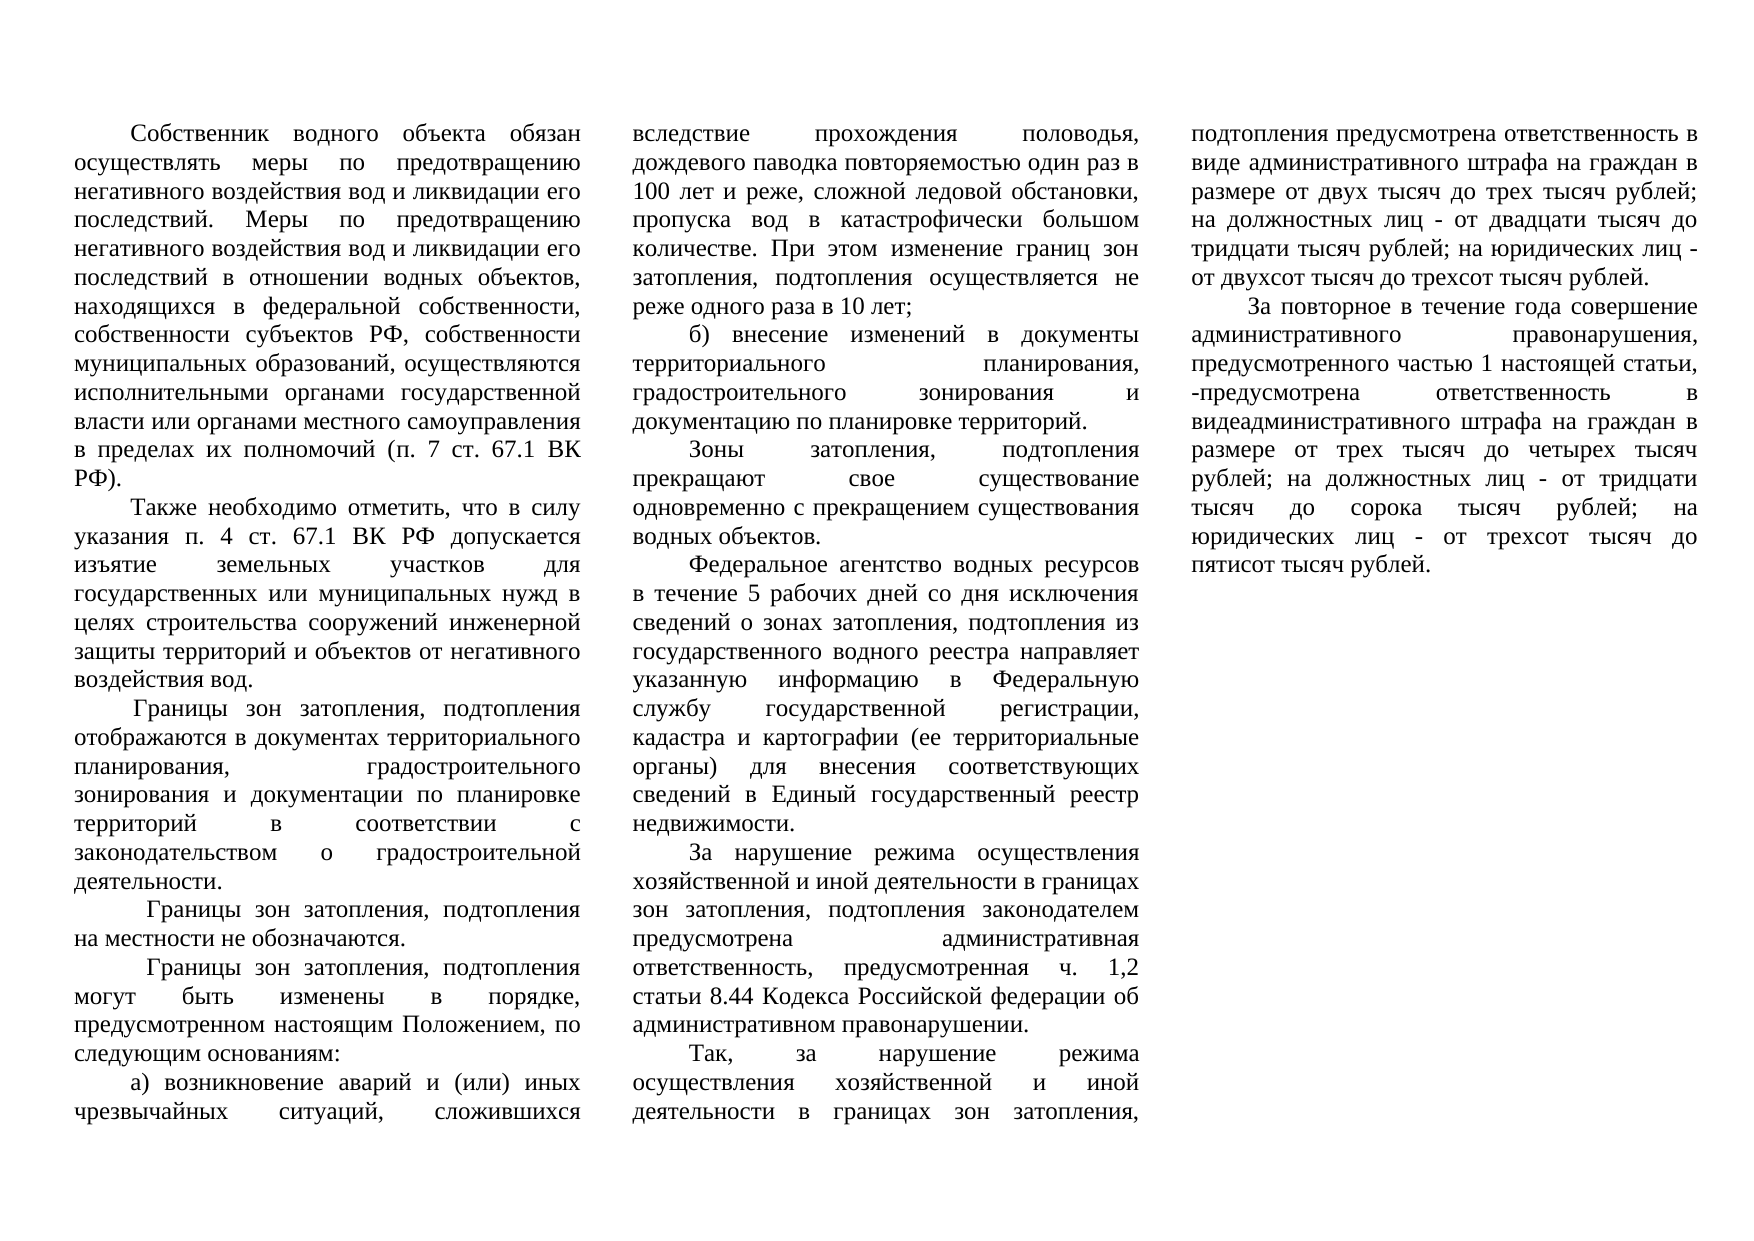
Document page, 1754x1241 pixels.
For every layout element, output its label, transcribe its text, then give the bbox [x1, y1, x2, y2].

text Также необходимо отметить, что в силу указания п. 4 ст. 67.1 ВК РФ допускается изъятие земельных участков для государственных или муниципальных нужд в целях строительства сооружений инженерной защиты территорий и объектов от негативного воздействия вод. [74, 492, 581, 693]
text Так, за нарушение режима осуществления хозяйственной и иной деятельности в границах зон затопления, подтопления предусмотрена ответственность в виде административного штрафа на граждан в размере от двух тысяч до трех тысяч рублей; на должностных лиц - от двадцати тысяч до тридцати тысяч рублей; на юридических лиц - от двухсот тысяч до трехсот тысяч рублей. [632, 1038, 1139, 1124]
text Собственник водного объекта обязан осуществлять меры по предотвращению негативного воздействия вод и ликвидации его последствий. Меры по предотвращению негативного воздействия вод и ликвидации его последствий в отношении водных объектов, находящихся в федеральной собственности, собственности субъектов РФ, собственности муниципальных образований, осуществляются исполнительными органами государственной власти или органами местного самоуправления в пределах их полномочий (п. 7 ст. 67.1 ВК РФ). [74, 118, 581, 492]
text Так, за нарушение режима осуществления хозяйственной и иной деятельности в границах зон затопления, подтопления предусмотрена ответственность в виде административного штрафа на граждан в размере от двух тысяч до трех тысяч рублей; на должностных лиц - от двадцати тысяч до тридцати тысяч рублей; на юридических лиц - от двухсот тысяч до трехсот тысяч рублей. [1191, 118, 1698, 291]
text За нарушение режима осуществления хозяйственной и иной деятельности в границах зон затопления, подтопления законодателем предусмотрена административная ответственность, предусмотренная ч. 1,2 статьи 8.44 Кодекса Российской федерации об административном правонарушении. [632, 837, 1139, 1038]
text б) внесение изменений в документы территориального планирования, градостроительного зонирования и документацию по планировке территорий. [632, 319, 1139, 434]
text Границы зон затопления, подтопления могут быть изменены в порядке, предусмотренном настоящим Положением, по следующим основаниям: [74, 952, 581, 1067]
text Зоны затопления, подтопления прекращают свое существование одновременно с прекращением существования водных объектов. [632, 434, 1139, 549]
text а) возникновение аварий и (или) иных чрезвычайных ситуаций, сложившихся вследствие прохождения половодья, дождевого паводка повторяемостью один раз в 100 лет и реже, сложной ледовой обстановки, пропуска вод в катастрофически большом количестве. При этом изменение границ зон затопления, подтопления осуществляется не реже одного раза в 10 лет; [74, 1067, 581, 1124]
text Границы зон затопления, подтопления отображаются в документах территориального планирования, градостроительного зонирования и документации по планировке территорий в соответствии с законодательством о градостроительной деятельности. [74, 693, 581, 894]
text За повторное в течение года совершение административного правонарушения, предусмотренного частью 1 настоящей статьи, -предусмотрена ответственность в видеадминистративного штрафа на граждан в размере от трех тысяч до четырех тысяч рублей; на должностных лиц - от тридцати тысяч до сорока тысяч рублей; на юридических лиц - от трехсот тысяч до пятисот тысяч рублей. [1191, 291, 1698, 578]
text Границы зон затопления, подтопления на местности не обозначаются. [74, 894, 581, 952]
text Федеральное агентство водных ресурсов в течение 5 рабочих дней со дня исключения сведений о зонах затопления, подтопления из государственного водного реестра направляет указанную информацию в Федеральную службу государственной регистрации, кадастра и картографии (ее территориальные органы) для внесения соответствующих сведений в Единый государственный реестр недвижимости. [632, 549, 1139, 837]
text а) возникновение аварий и (или) иных чрезвычайных ситуаций, сложившихся вследствие прохождения половодья, дождевого паводка повторяемостью один раз в 100 лет и реже, сложной ледовой обстановки, пропуска вод в катастрофически большом количестве. При этом изменение границ зон затопления, подтопления осуществляется не реже одного раза в 10 лет; [632, 118, 1139, 319]
